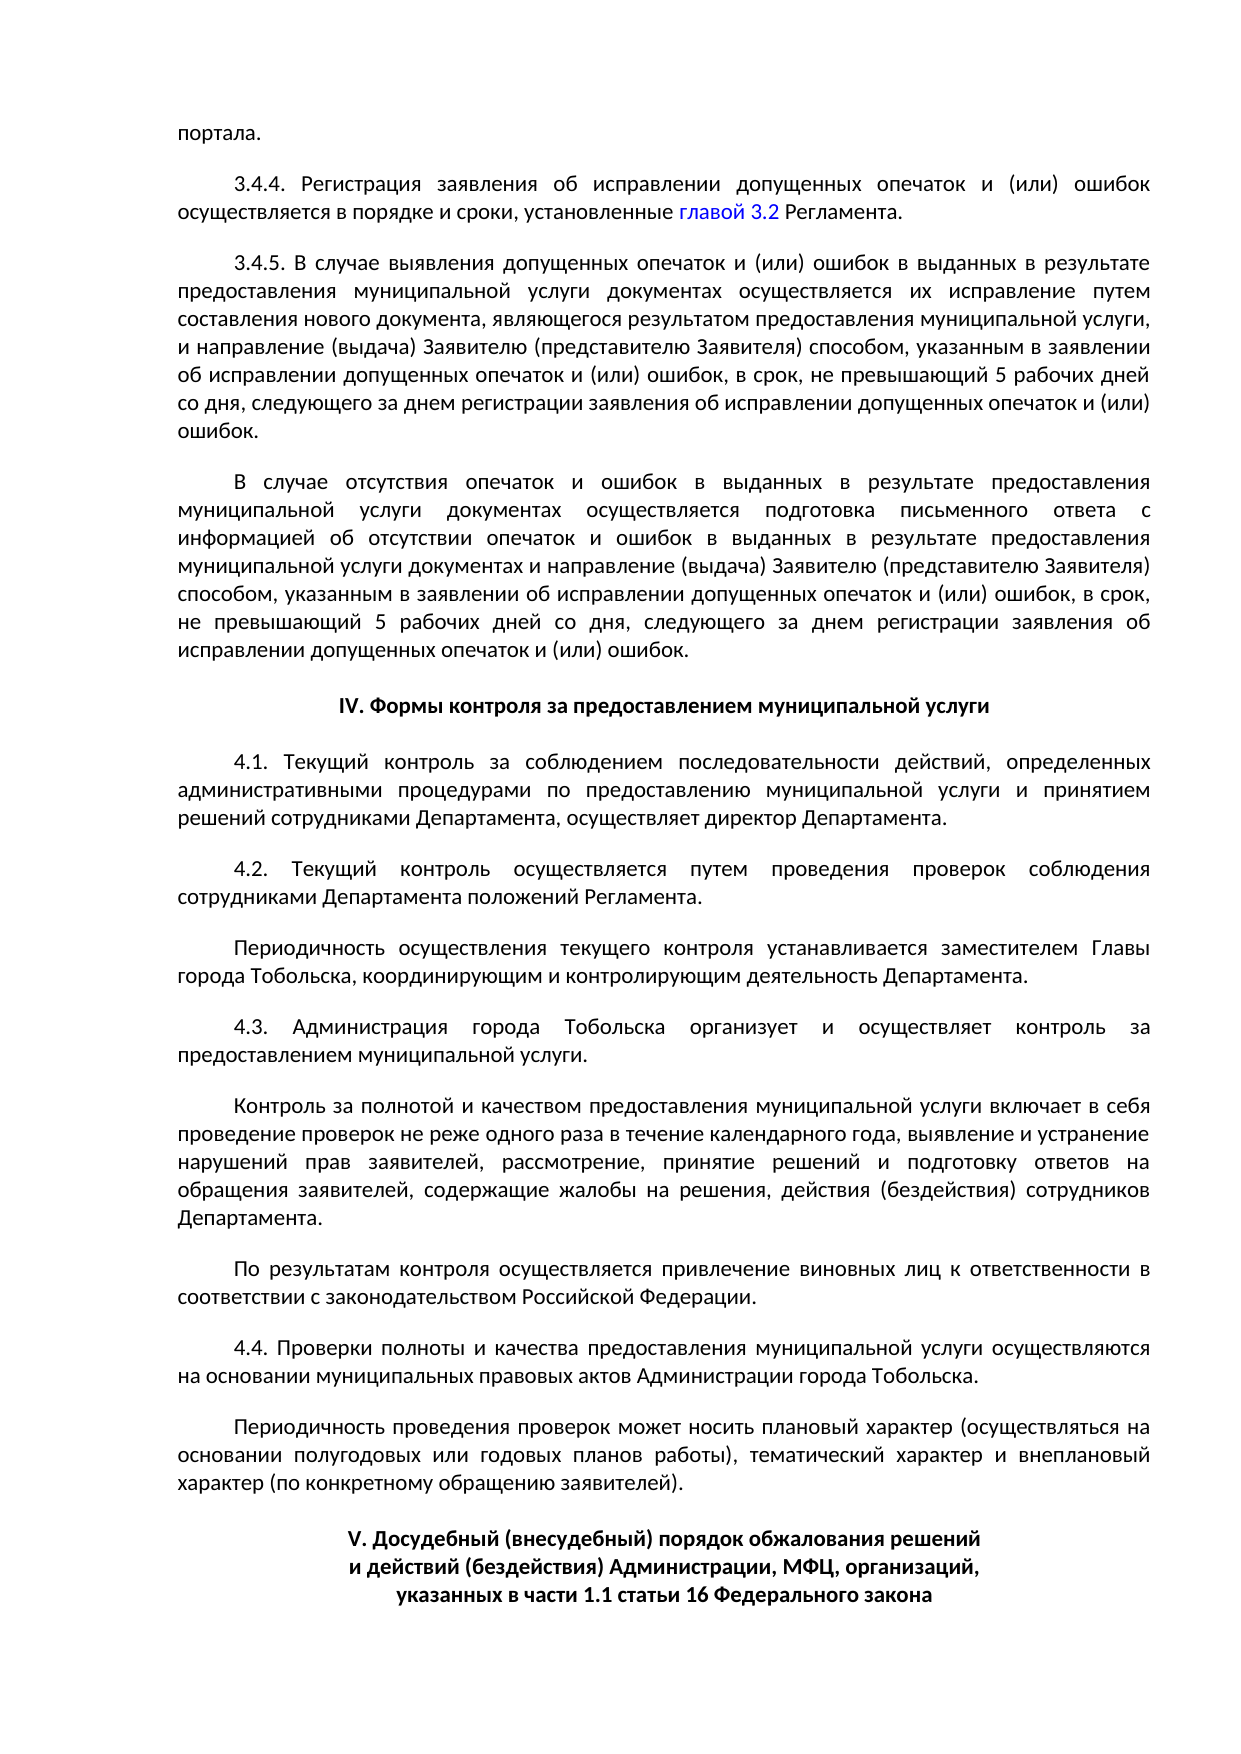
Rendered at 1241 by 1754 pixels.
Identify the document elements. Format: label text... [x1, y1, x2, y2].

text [177, 118, 1152, 146]
text В случае отсутствия опечаток и ошибок в выданных в результате предоставления муниципальной услуги документах осуществляется подготовка письменного ответа с информацией об отсутствии опечаток и ошибок в выданных в результате предоставления муниципальной услуги документах и направление (выдача) Заявителю (представителю Заявителя) способом, указанным в заявлении об исправлении допущенных опечаток и (или) ошибок, в срок, не превышающий 5 рабочих дней со дня, следующего за днем регистрации заявления об исправлении допущенных опечаток и (или) ошибок. [177, 467, 1152, 663]
title IV. Формы контроля за предоставлением муниципальной услуги [177, 691, 1152, 719]
text 4.2. Текущий контроль осуществляется путем проведения проверок соблюдения сотрудниками Департамента положений Регламента. [177, 854, 1152, 910]
title указанных в части 1.1 статьи 16 Федерального закона [177, 1580, 1152, 1608]
text 3.4.4. Регистрация заявления об исправлении допущенных опечаток и (или) ошибок осуществляется в порядке и сроки, установленные главой 3.2 Регламента. [177, 169, 1152, 225]
text 4.4. Проверки полноты и качества предоставления муниципальной услуги осуществляются на основании муниципальных правовых актов Администрации города Тобольска. [177, 1333, 1152, 1389]
text 4.3. Администрация города Тобольска организует и осуществляет контроль за предоставлением муниципальной услуги. [177, 1012, 1152, 1068]
text Периодичность проведения проверок может носить плановый характер (осуществляться на основании полугодовых или годовых планов работы), тематический характер и внеплановый характер (по конкретному обращению заявителей). [177, 1412, 1152, 1496]
title V. Досудебный (внесудебный) порядок обжалования решений [177, 1524, 1152, 1552]
text Периодичность осуществления текущего контроля устанавливается заместителем Главы города Тобольска, координирующим и контролирующим деятельность Департамента. [177, 933, 1152, 989]
title и действий (бездействия) Администрации, МФЦ, организаций, [177, 1552, 1152, 1580]
text 3.4.5. В случае выявления допущенных опечаток и (или) ошибок в выданных в результате предоставления муниципальной услуги документах осуществляется их исправление путем составления нового документа, являющегося результатом предоставления муниципальной услуги, и направление (выдача) Заявителю (представителю Заявителя) способом, указанным в заявлении об исправлении допущенных опечаток и (или) ошибок, в срок, не превышающий 5 рабочих дней со дня, следующего за днем регистрации заявления об исправлении допущенных опечаток и (или) ошибок. [177, 248, 1152, 444]
text Контроль за полнотой и качеством предоставления муниципальной услуги включает в себя проведение проверок не реже одного раза в течение календарного года, выявление и устранение нарушений прав заявителей, рассмотрение, принятие решений и подготовку ответов на обращения заявителей, содержащие жалобы на решения, действия (бездействия) сотрудников Департамента. [177, 1091, 1152, 1231]
text 4.1. Текущий контроль за соблюдением последовательности действий, определенных административными процедурами по предоставлению муниципальной услуги и принятием решений сотрудниками Департамента, осуществляет директор Департамента. [177, 747, 1152, 831]
text По результатам контроля осуществляется привлечение виновных лиц к ответственности в соответствии с законодательством Российской Федерации. [177, 1254, 1152, 1310]
